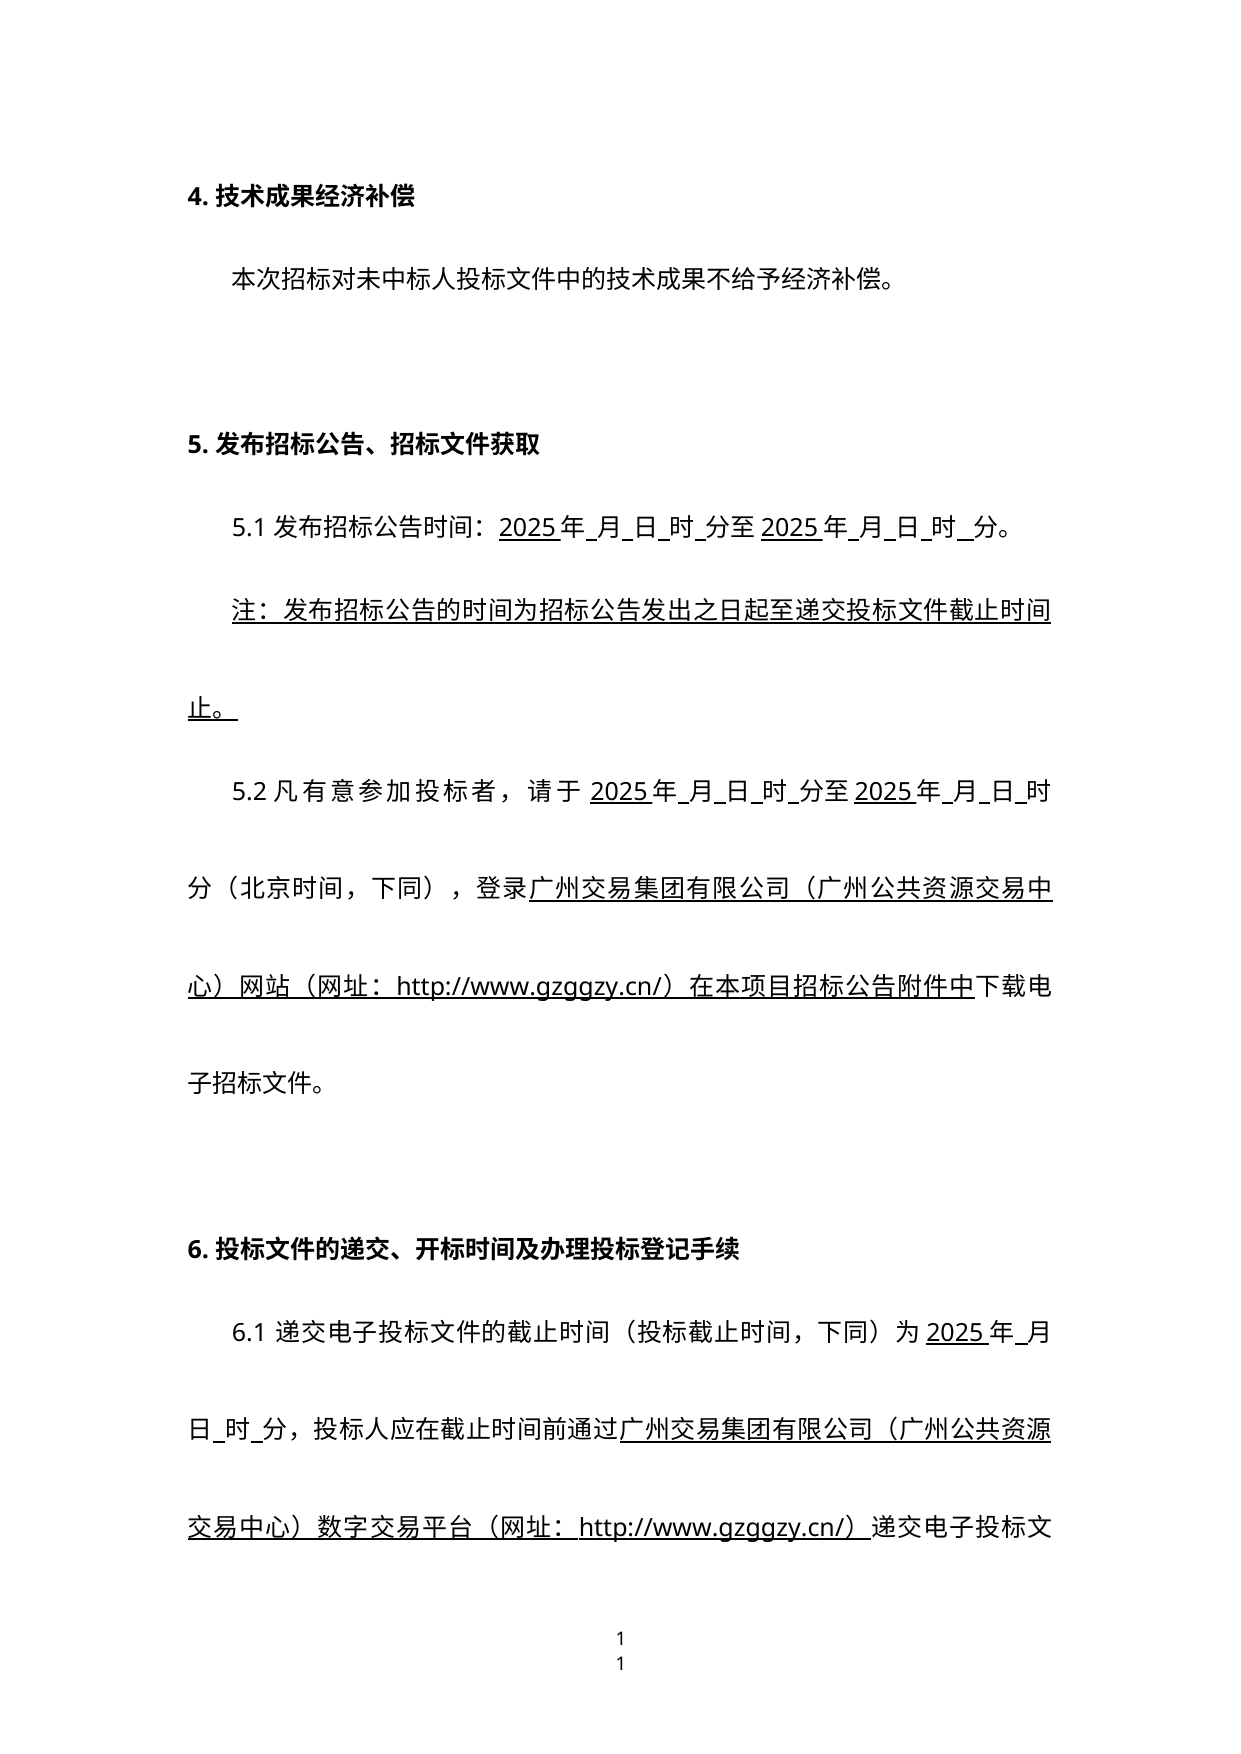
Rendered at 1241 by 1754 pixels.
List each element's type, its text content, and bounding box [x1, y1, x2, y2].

text 注：发布招标公告的时间为招标公告发出之日起至递交投标文件截止时间止。 [187, 576, 1053, 739]
subtitle 6. 投标文件的递交、开标时间及办理投标登记手续 [187, 1215, 1053, 1280]
subtitle 4. 技术成果经济补偿 [187, 162, 1053, 227]
text 5.2 凡有意参加投标者，请于2025年 月 日 时 分至2025年 月 日 时 分（北京时间，下同），登录广州交易集团有限公司（广州公共资源交易中心）网站（网址：http://www.gzggzy.cn/）在本项目招标公告附件中下载电子招标文件。 [187, 757, 1053, 1114]
subtitle 5. 发布招标公告、招标文件获取 [187, 410, 1053, 475]
text 本次招标对未中标人投标文件中的技术成果不给予经济补偿。 [187, 245, 1038, 310]
text 5.1 发布招标公告时间：2025年 月 日 时 分至2025年 月 日 时 分。 [187, 493, 1053, 558]
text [187, 1298, 1053, 1558]
